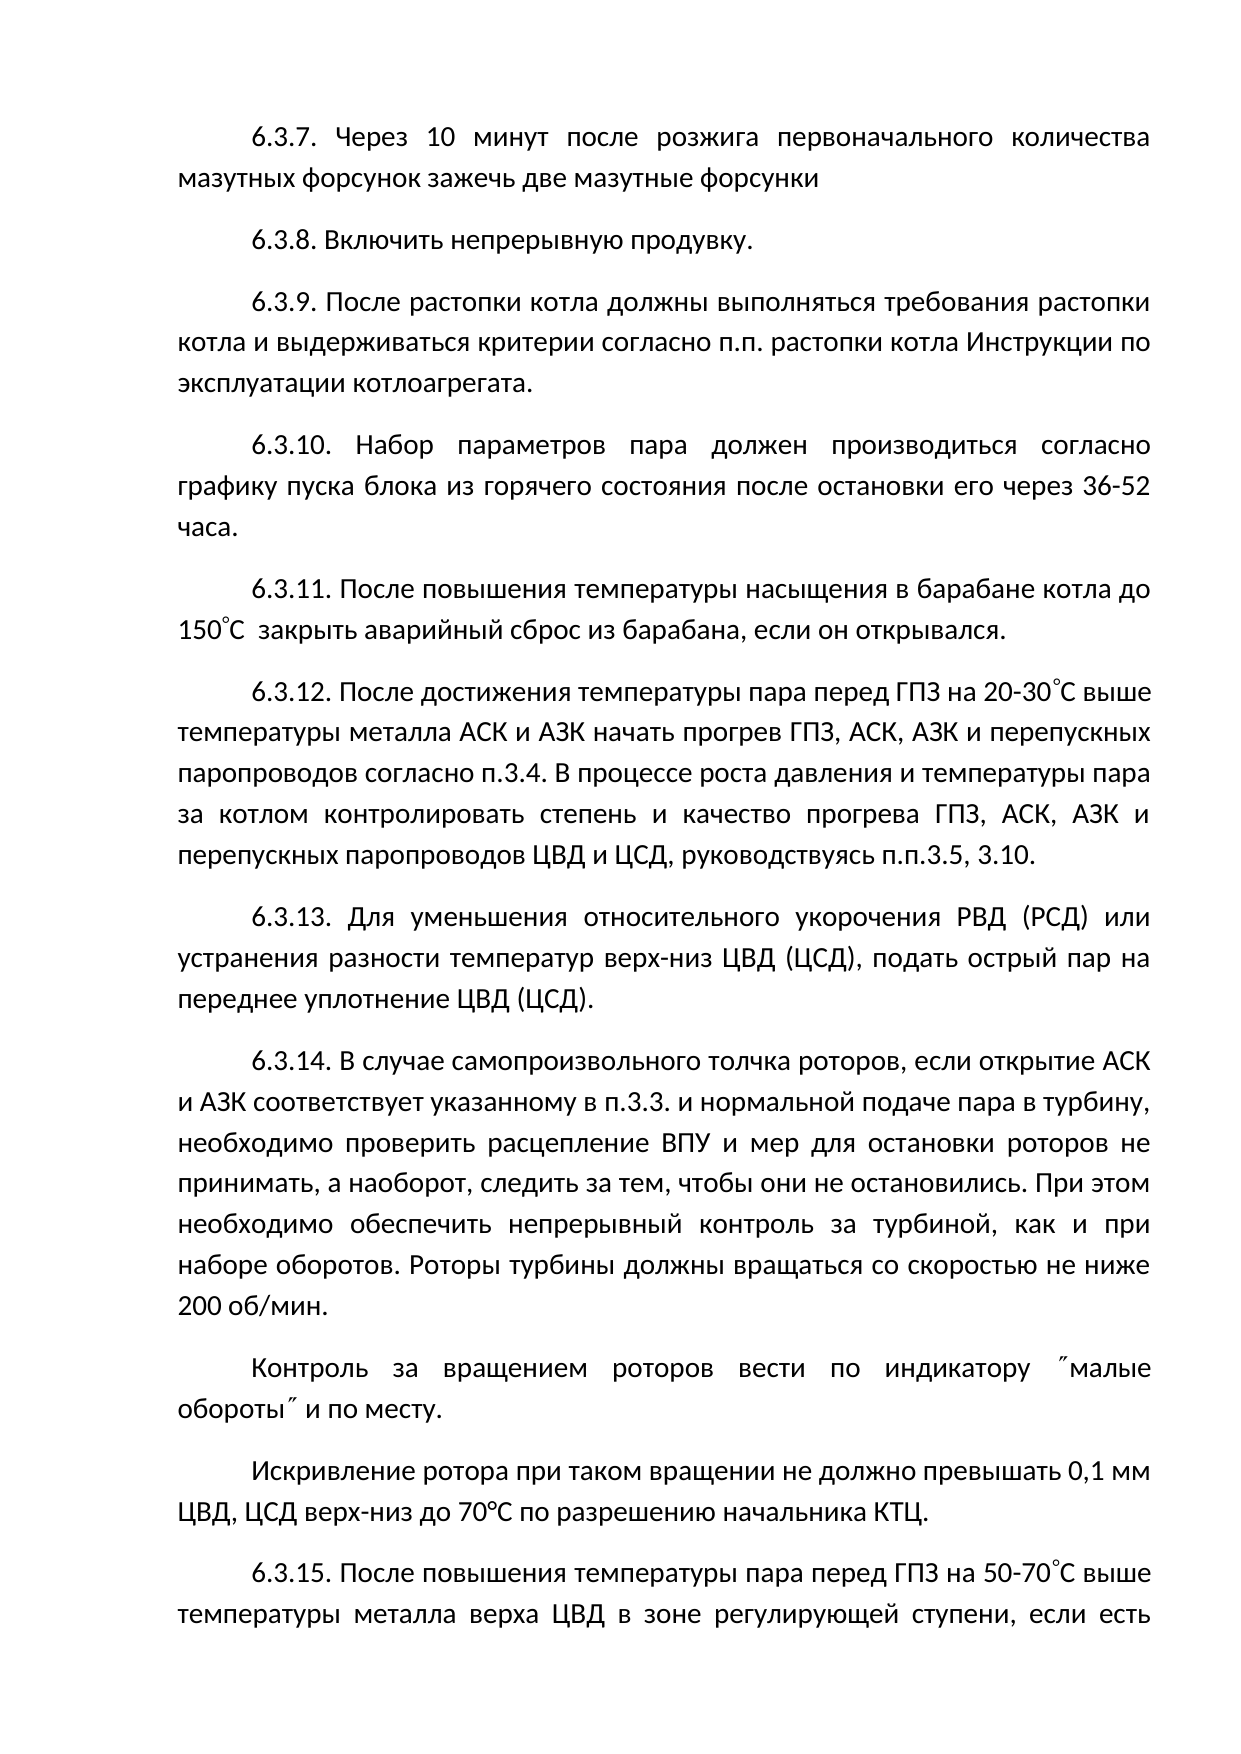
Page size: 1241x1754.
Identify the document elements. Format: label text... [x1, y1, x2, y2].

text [177, 1554, 1152, 1631]
text 6.3.12. После достижения температуры пара перед ГПЗ на 20-30С выше температуры металла АСК и АЗК начать прогрев ГПЗ, АСК, АЗК и перепускных паропроводов согласно п.3.4. В процессе роста давления и температуры пара за котлом контролировать степень и качество прогрева ГПЗ, АСК, АЗК и перепускных паропроводов ЦВД и ЦСД, руководствуясь п.п.3.5, 3.10. [177, 673, 1152, 872]
text 6.3.9. После растопки котла должны выполняться требования растопки котла и выдерживаться критерии согласно п.п. растопки котла Инструкции по эксплуатации котлоагрегата. [177, 283, 1152, 400]
text 6.3.11. После повышения температуры насыщения в барабане котла до 150С закрыть аварийный сброс из барабана, если он открывался. [177, 570, 1152, 646]
text 6.3.14. В случае самопроизвольного толчка роторов, если открытие АСК и АЗК соответствует указанному в п.3.3. и нормальной подаче пара в турбину, необходимо проверить расцепление ВПУ и мер для остановки роторов не принимать, а наоборот, следить за тем, чтобы они не остановились. При этом необходимо обеспечить непрерывный контроль за турбиной, как и при наборе оборотов. Роторы турбины должны вращаться со скоростью не ниже 200 об/мин. [177, 1042, 1152, 1323]
text 6.3.7. Через 10 минут после розжига первоначального количества мазутных форсунок зажечь две мазутные форсунки [177, 118, 1152, 195]
text Искривление ротора при таком вращении не должно превышать 0,1 мм ЦВД, ЦСД верх-низ до 70°С по разрешению начальника КТЦ. [177, 1452, 1152, 1528]
text Контроль за вращением роторов вести по индикатору малые обороты и по месту. [177, 1349, 1152, 1426]
text 6.3.13. Для уменьшения относительного укорочения РВД (РСД) или устранения разности температур верх-низ ЦВД (ЦСД), подать острый пар на переднее уплотнение ЦВД (ЦСД). [177, 898, 1152, 1016]
text 6.3.8. Включить непрерывную продувку. [177, 221, 1152, 256]
text 6.3.10. Набор параметров пара должен производиться согласно графику пуска блока из горячего состояния после остановки его через 36-52 часа. [177, 426, 1152, 544]
